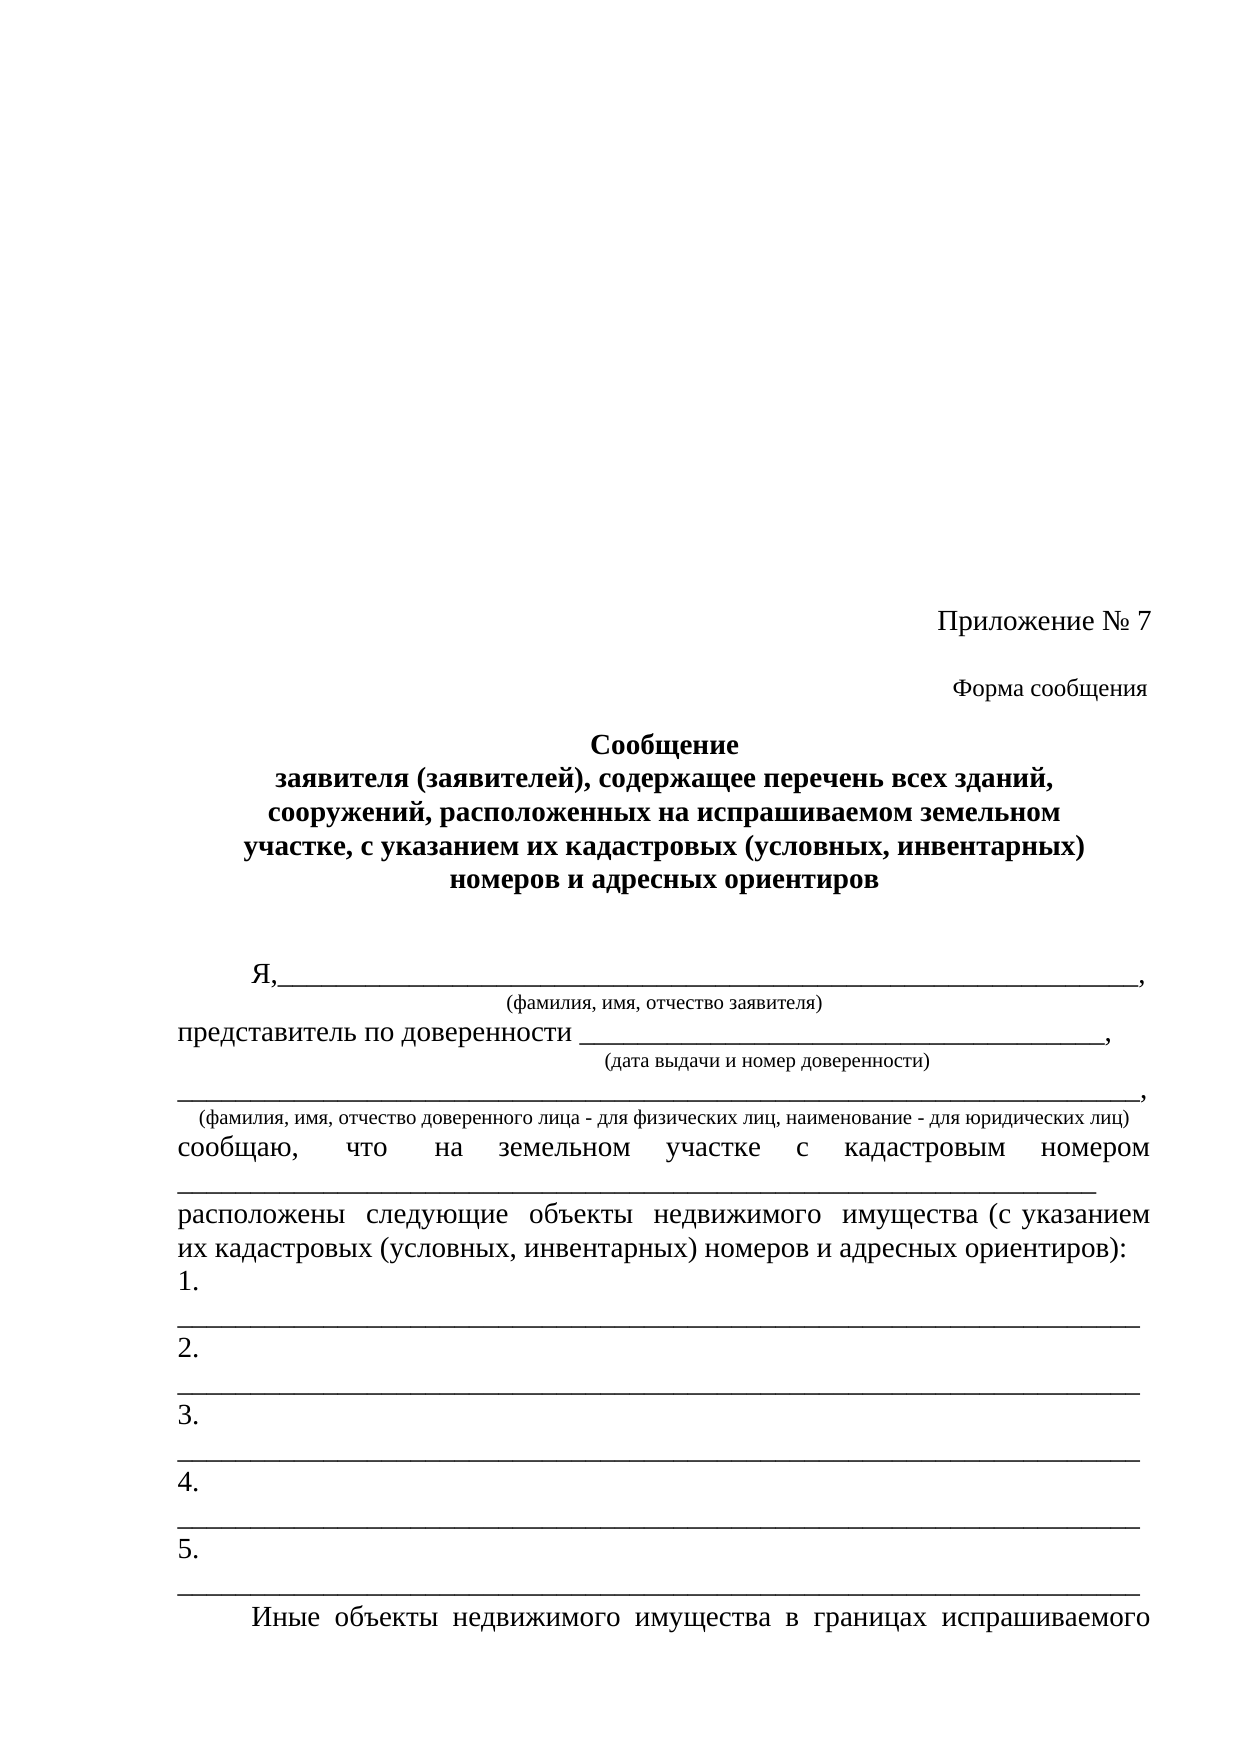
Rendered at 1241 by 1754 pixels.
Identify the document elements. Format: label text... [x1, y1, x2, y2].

text Форма сообщения [177, 673, 1152, 702]
text 1. __________________________________________________________________ [177, 1263, 1152, 1330]
text сооружений, расположенных на испрашиваемом земельном [177, 794, 1152, 828]
text сообщаю, что на земельном участке с кадастровым номером _______________________________________________________________ [177, 1129, 1152, 1196]
text (дата выдачи и номер доверенности) [177, 1047, 1152, 1072]
text __________________________________________________________________, [177, 1072, 1152, 1105]
text заявителя (заявителей), содержащее перечень всех зданий, [177, 761, 1152, 794]
text Сообщение [177, 727, 1152, 761]
text участке, с указанием их кадастровых (условных, инвентарных) [177, 828, 1152, 861]
text 2. __________________________________________________________________ [177, 1330, 1152, 1397]
text (фамилия, имя, отчество доверенного лица - для физических лиц, наименование - для юридических лиц) [177, 1105, 1152, 1129]
text представитель по доверенности ____________________________________, [177, 1014, 1152, 1047]
text Я,___________________________________________________________, [177, 956, 1152, 990]
text (фамилия, имя, отчество заявителя) [177, 990, 1152, 1014]
text Приложение № 7 [709, 603, 1152, 636]
text 4. __________________________________________________________________5. __________________________________________________________________ [177, 1464, 1152, 1599]
text номеров и адресных ориентиров [177, 861, 1152, 895]
text расположены следующие объекты недвижимого имущества (с указанием их кадастровых (условных, инвентарных) номеров и адресных ориентиров): [177, 1196, 1152, 1263]
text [177, 1599, 1152, 1632]
text 3. __________________________________________________________________ [177, 1397, 1152, 1464]
